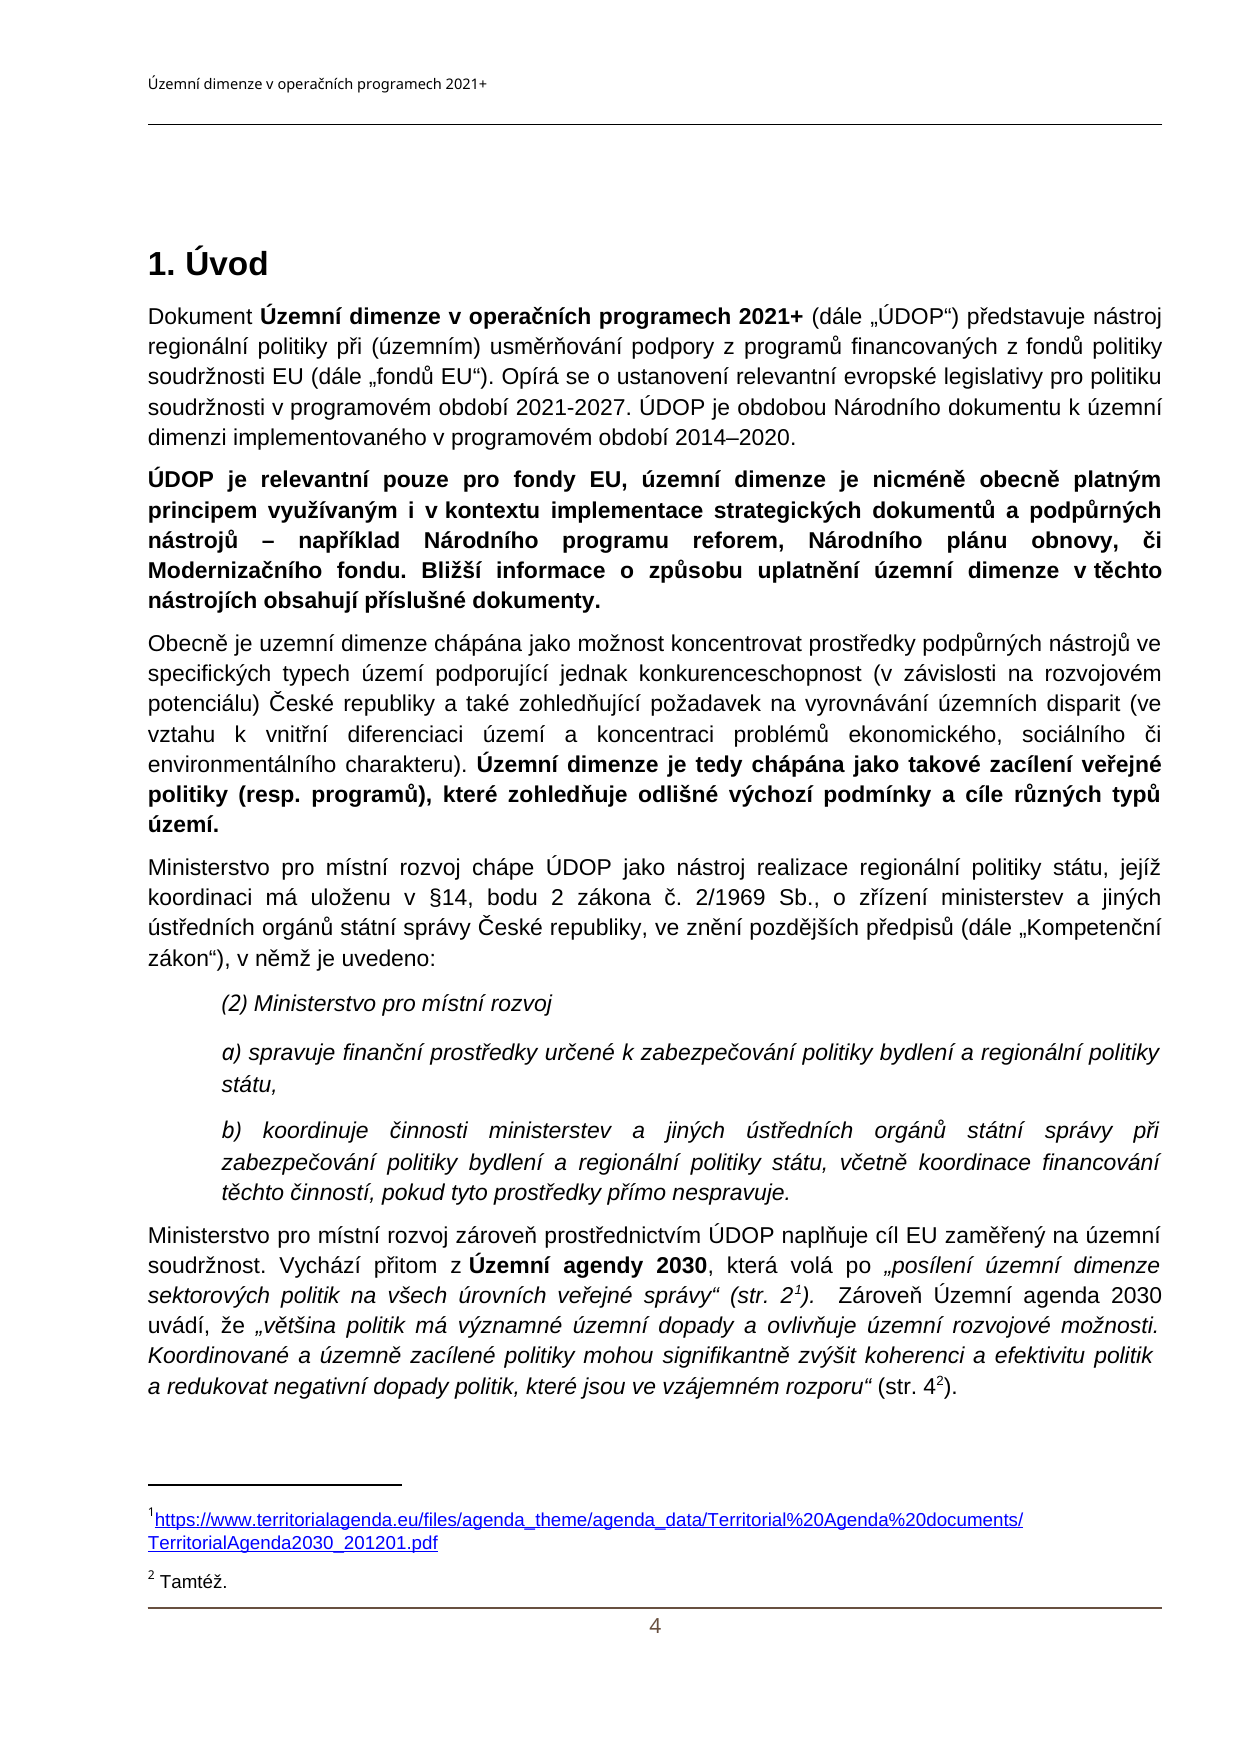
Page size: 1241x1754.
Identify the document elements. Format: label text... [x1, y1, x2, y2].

text Obecně je uzemní dimenze chápána jako možnost koncentrovat prostředky podpůrných nástrojů ve specifických typech území podporující jednak konkurenceschopnost (v závislosti na rozvojovém potenciálu) České republiky a také zohledňující požadavek na vyrovnávání územních disparit (ve vztahu k vnitřní diferenciaci území a koncentraci problémů ekonomického, sociálního či environmentálního charakteru). Územní dimenze je tedy chápána jako takové zacílení veřejné politiky (resp. programů), které zohledňuje odlišné výchozí podmínky a cíle různých typů území. [148, 630, 1162, 838]
subtitle Úvod [148, 244, 1162, 283]
text b) koordinuje činnosti ministerstev a jiných ústředních orgánů státní správy při zabezpečování politiky bydlení a regionální politiky státu, včetně koordinace financování těchto činností, pokud tyto prostředky přímo nespravuje. [221, 1113, 1162, 1205]
text ÚDOP je relevantní pouze pro fondy EU, územní dimenze je nicméně obecně platným principem využívaným i v kontextu implementace strategických dokumentů a podpůrných nástrojů – například Národního programu reforem, Národního plánu obnovy, či Modernizačního fondu. Bližší informace o způsobu uplatnění územní dimenze v těchto nástrojích obsahují příslušné dokumenty. [148, 466, 1162, 614]
text Ministerstvo pro místní rozvoj zároveň prostřednictvím ÚDOP naplňuje cíl EU zaměřený na územní soudržnost. Vychází přitom z Územní agendy 2030, která volá po „posílení územní dimenze sektorových politik na všech úrovních veřejné správy“ (str. 2). Zároveň Územní agenda 2030 uvádí, že „většina politik má významné územní dopady a ovlivňuje územní rozvojové možnosti. Koordinované a územně zacílené politiky mohou signifikantně zvýšit koherenci a efektivitu politik a redukovat negativní dopady politik, které jsou ve vzájemném rozporu“ (str. 4). [148, 1222, 1162, 1399]
text a) spravuje finanční prostředky určené k zabezpečování politiky bydlení a regionální politiky státu, [221, 1036, 1162, 1097]
text Ministerstvo pro místní rozvoj chápe ÚDOP jako nástroj realizace regionální politiky státu, jejíž koordinaci má uloženu v §14, bodu 2 zákona č. 2/1969 Sb., o zřízení ministerstev a jiných ústředních orgánů státní správy České republiky, ve znění pozdějších předpisů (dále „Kompetenční zákon“), v němž je uvedeno: [148, 854, 1162, 971]
text (2) Ministerstvo pro místní rozvoj [221, 987, 1162, 1018]
text Dokument Územní dimenze v operačních programech 2021+ (dále „ÚDOP“) představuje nástroj regionální politiky při (územním) usměrňování podpory z programů financovaných z fondů politiky soudržnosti EU (dále „fondů EU“). Opírá se o ustanovení relevantní evropské legislativy pro politiku soudržnosti v programovém období 2021-2027. ÚDOP je obdobou Národního dokumentu k územní dimenzi implementovaného v programovém období 2014–2020. [148, 303, 1162, 450]
